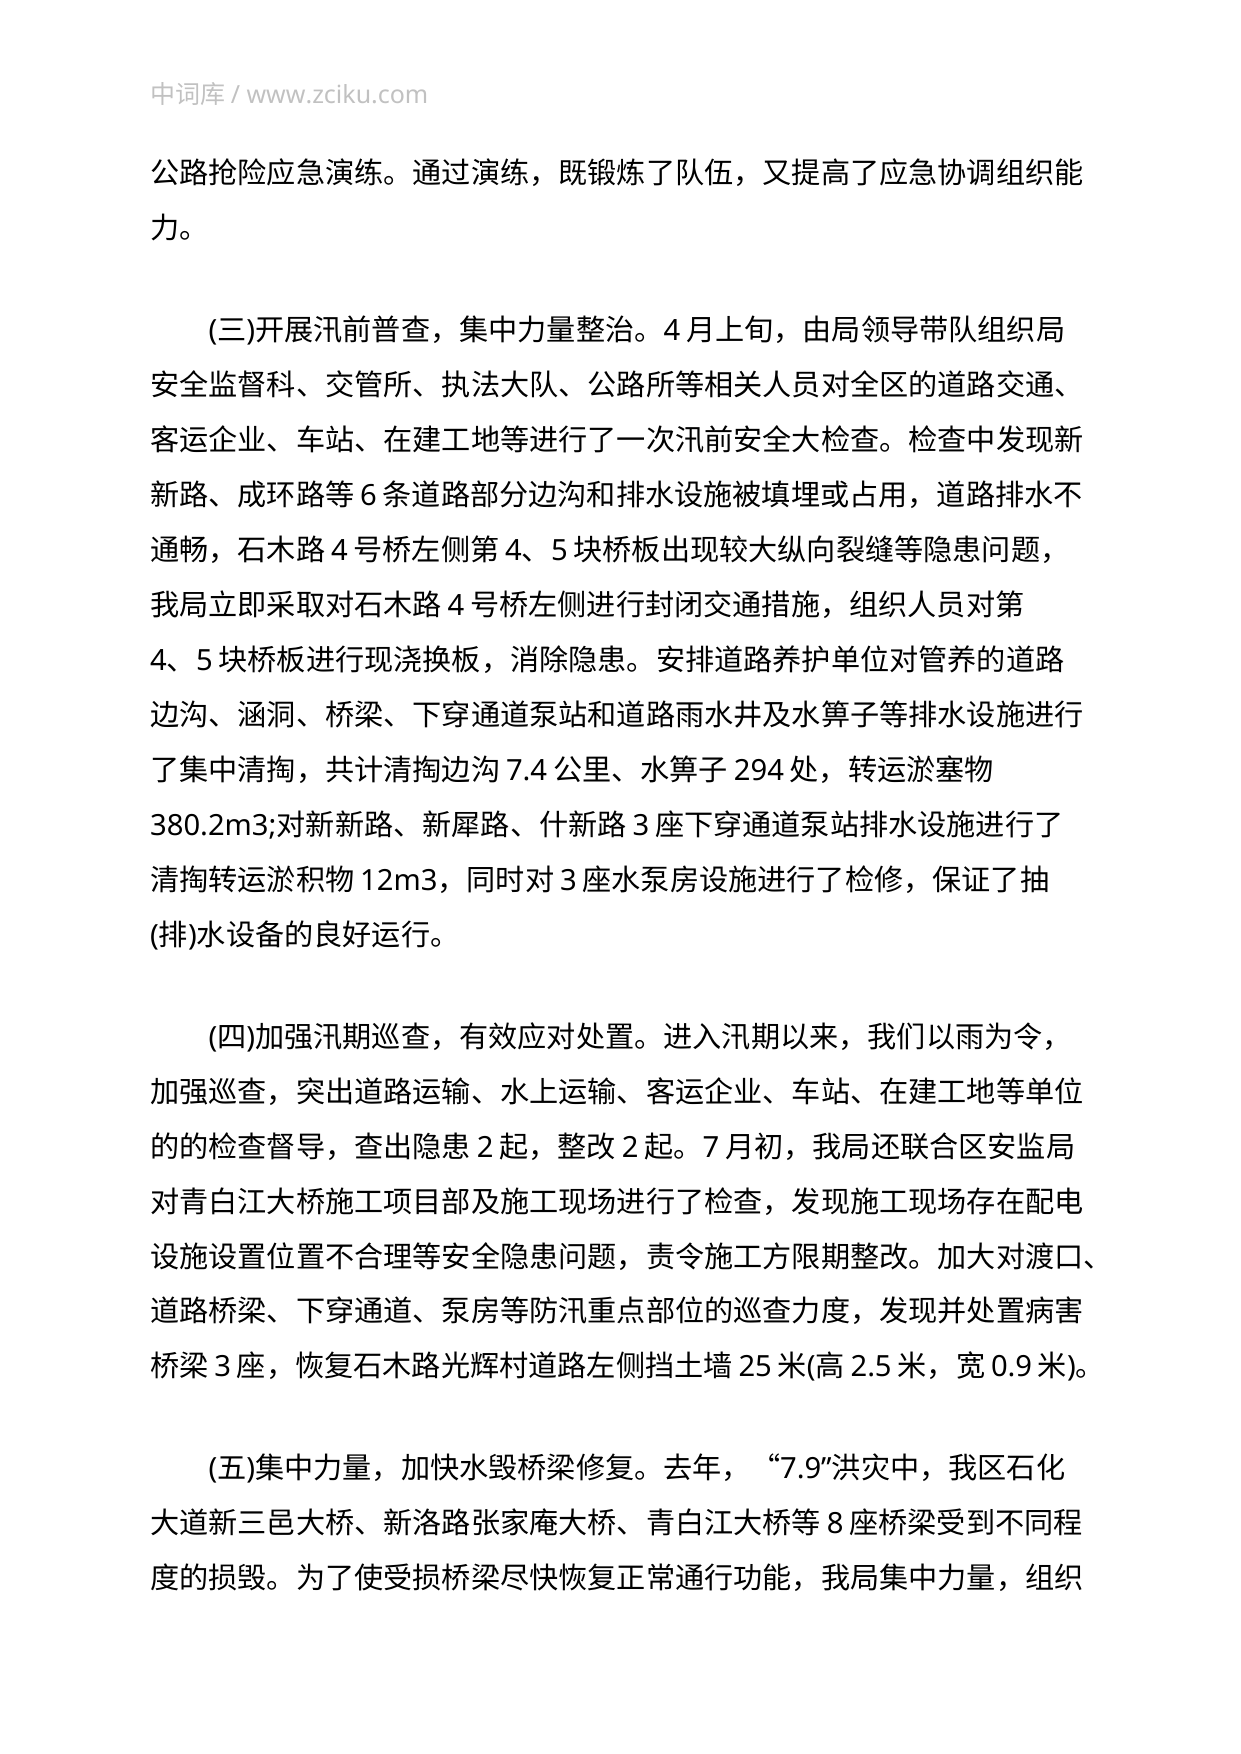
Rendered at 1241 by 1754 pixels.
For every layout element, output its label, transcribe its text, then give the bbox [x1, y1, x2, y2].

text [150, 150, 1090, 247]
text (三)开展汛前普查，集中力量整治。4月上旬，由局领导带队组织局安全监督科、交管所、执法大队、公路所等相关人员对全区的道路交通、客运企业、车站、在建工地等进行了一次汛前安全大检查。检查中发现新新路、成环路等6条道路部分边沟和排水设施被填埋或占用，道路排水不通畅，石木路4号桥左侧第4、5块桥板出现较大纵向裂缝等隐患问题，我局立即采取对石木路4号桥左侧进行封闭交通措施，组织人员对第4、5块桥板进行现浇换板，消除隐患。安排道路养护单位对管养的道路边沟、涵洞、桥梁、下穿通道泵站和道路雨水井及水箅子等排水设施进行了集中清掏，共计清掏边沟7.4公里、水箅子294处，转运淤塞物380.2m3;对新新路、新犀路、什新路3座下穿通道泵站排水设施进行了清掏转运淤积物12m3，同时对3座水泵房设施进行了检修，保证了抽(排)水设备的良好运行。 [150, 307, 1090, 954]
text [150, 1445, 1090, 1597]
text (四)加强汛期巡查，有效应对处置。进入汛期以来，我们以雨为令，加强巡查，突出道路运输、水上运输、客运企业、车站、在建工地等单位的的检查督导，查出隐患2起，整改2起。7月初，我局还联合区安监局对青白江大桥施工项目部及施工现场进行了检查，发现施工现场存在配电设施设置位置不合理等安全隐患问题，责令施工方限期整改。加大对渡口、道路桥梁、下穿通道、泵房等防汛重点部位的巡查力度，发现并处置病害桥梁3座，恢复石木路光辉村道路左侧挡土墙25米(高2.5米，宽0.9米)。 [150, 1013, 1090, 1385]
